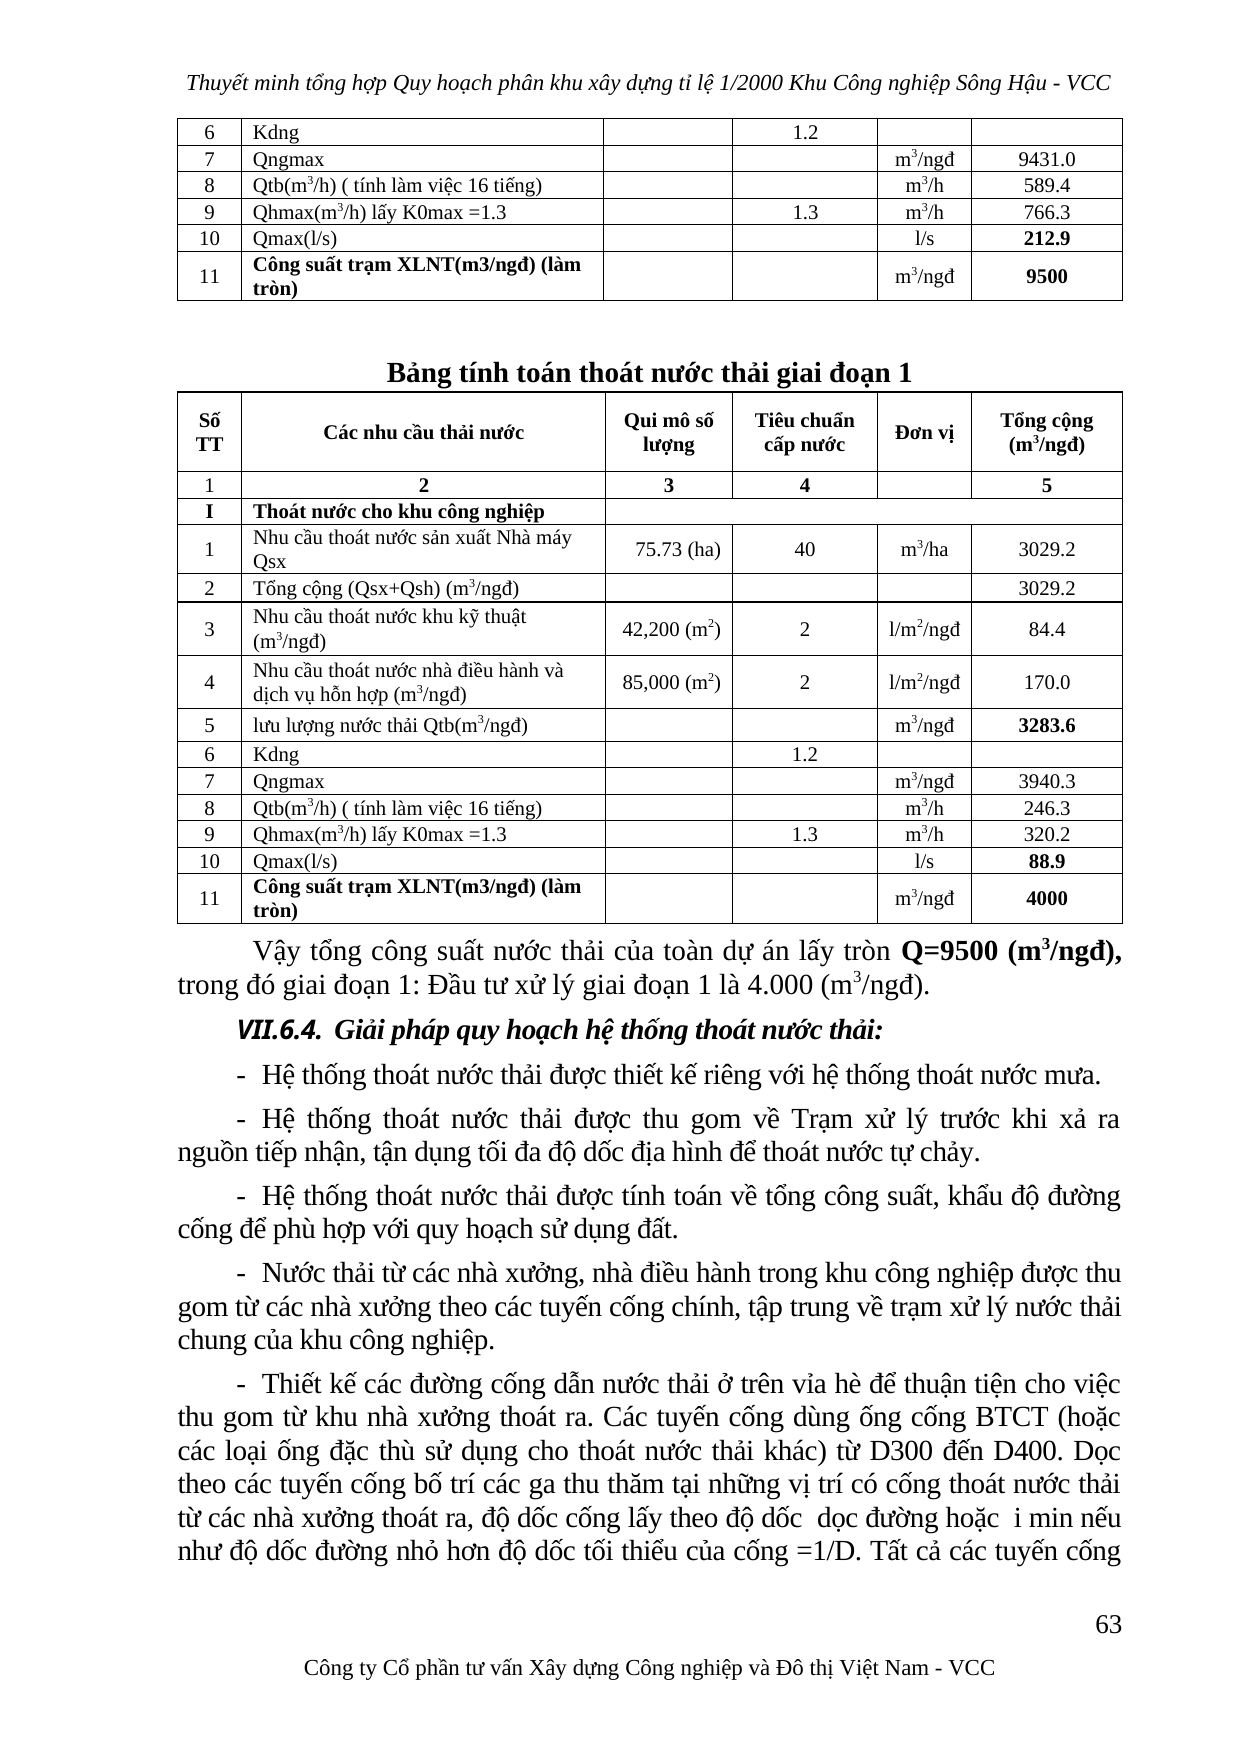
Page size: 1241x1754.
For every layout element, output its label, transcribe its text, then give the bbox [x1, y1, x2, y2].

table_cell 85,000 (m2) [606, 656, 732, 708]
list Hệ thống thoát nước thải được thiết kế riêng với hệ thống thoát nước mưa. [177, 1057, 1122, 1091]
table_cell Qmax(l/s) [242, 225, 603, 251]
table_cell 11 [178, 252, 241, 300]
table_cell 40 [733, 525, 877, 573]
table_cell 42,200 (m2) [606, 603, 732, 654]
table_cell I [178, 499, 241, 524]
table_cell Qhmax(m3/h) lấy K0max =1.3 [242, 821, 605, 847]
table_cell Qtb(m3/h) ( tính làm việc 16 tiếng) [242, 172, 603, 198]
text Giải pháp quy hoạch hệ thống thoát nước thải: [192, 1011, 1122, 1047]
table_cell Nhu cầu thoát nước sản xuất Nhà máy Qsx [242, 525, 605, 573]
table_cell 1.3 [733, 821, 877, 847]
table_cell 1.2 [733, 742, 877, 767]
table_cell [604, 225, 732, 251]
table_cell 9 [178, 199, 241, 224]
table_cell [606, 499, 732, 524]
table_cell m3/ngđ [878, 146, 971, 171]
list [177, 1366, 1122, 1567]
table_cell 4 [178, 656, 241, 708]
table_cell [604, 172, 732, 198]
table_cell Qmax(l/s) [242, 848, 605, 873]
table_cell m3/ngđ [878, 709, 971, 741]
table_cell 1 [178, 525, 241, 573]
table_cell Nhu cầu thoát nước nhà điều hành và dịch vụ hỗn hợp (m3/ngđ) [242, 656, 605, 708]
table_cell [878, 119, 971, 145]
table_cell Qtb(m3/h) ( tính làm việc 16 tiếng) [242, 795, 605, 820]
table_cell l/s [878, 848, 971, 873]
table_cell m3/h [878, 172, 971, 198]
table_cell 2 [733, 603, 877, 654]
table_cell Kdng [242, 742, 605, 767]
table_cell 9500 [972, 252, 1122, 300]
table_cell [972, 119, 1122, 145]
table_cell [733, 574, 877, 601]
table_cell [606, 874, 732, 922]
table_cell Tổng cộng (m3/ngđ) [972, 393, 1122, 471]
table_cell [733, 172, 877, 198]
table_cell 3 [178, 603, 241, 654]
table_cell Kdng [242, 119, 603, 145]
table_cell [606, 795, 732, 820]
table_cell l/m2/ngđ [878, 656, 971, 708]
table_cell Tổng cộng (Qsx+Qsh) (m3/ngđ) [242, 574, 605, 601]
table_cell 4 [733, 472, 877, 498]
table_cell 5 [972, 472, 1122, 498]
table_cell 9431.0 [972, 146, 1122, 171]
table_cell [733, 709, 877, 741]
table_cell 7 [178, 768, 241, 794]
table_cell [733, 225, 877, 251]
text Vậy tổng công suất nước thải của toàn dự án lấy tròn Q=9500 (m3/ngđ), trong đó giai đoạn 1: Đầu tư xử lý giai đoạn 1 là 4.000 (m3/ngđ). [177, 933, 1122, 1001]
table_cell 589.4 [972, 172, 1122, 198]
table_cell [733, 874, 877, 922]
table_cell 11 [178, 874, 241, 922]
table_cell [733, 848, 877, 873]
table_cell 2 [733, 656, 877, 708]
table_cell 320.2 [972, 821, 1122, 847]
table_cell [606, 709, 732, 741]
table_cell [877, 499, 971, 524]
table_cell 75.73 (ha) [606, 525, 732, 573]
table_cell [606, 742, 732, 767]
table_cell 84.4 [972, 603, 1122, 654]
table_cell [733, 795, 877, 820]
table_cell 246.3 [972, 795, 1122, 820]
table_cell [971, 499, 1122, 524]
table_cell 3 [606, 472, 732, 498]
table_cell [606, 821, 732, 847]
table_cell 7 [178, 146, 241, 171]
table_cell 5 [178, 709, 241, 741]
table_cell 3029.2 [972, 574, 1122, 601]
table_cell 3940.3 [972, 768, 1122, 794]
table_cell Tiêu chuẩn cấp nước [733, 393, 877, 471]
table_cell [732, 499, 877, 524]
table_cell m3/ha [878, 525, 971, 573]
table_cell 8 [178, 172, 241, 198]
table_cell [606, 574, 732, 601]
table_cell Qngmax [242, 768, 605, 794]
table_cell Qngmax [242, 146, 603, 171]
table_header Bảng tính toán thoát nước thải giai đoạn 1 [177, 352, 1122, 391]
list Hệ thống thoát nước thải được thu gom về Trạm xử lý trước khi xả ra nguồn tiếp nhận, tận dụng tối đa độ dốc địa hình để thoát nước tự chảy. [177, 1101, 1122, 1168]
table_cell [733, 252, 877, 300]
table_cell 8 [178, 795, 241, 820]
table_cell Qhmax(m3/h) lấy K0max =1.3 [242, 199, 603, 224]
table_cell 1 [178, 472, 241, 498]
list Hệ thống thoát nước thải được tính toán về tổng công suất, khẩu độ đường cống để phù hợp với quy hoạch sử dụng đất. [177, 1178, 1122, 1245]
table_cell 766.3 [972, 199, 1122, 224]
table_cell Nhu cầu thoát nước khu kỹ thuật (m3/ngđ) [242, 603, 605, 654]
table_cell 9 [178, 821, 241, 847]
table_cell Thoát nước cho khu công nghiệp [242, 499, 605, 524]
table_cell 1.3 [733, 199, 877, 224]
table_cell Công suất trạm XLNT(m3/ngđ) (làm tròn) [242, 252, 603, 300]
table_cell 3029.2 [972, 525, 1122, 573]
table_cell 4000 [972, 874, 1122, 922]
table_cell [604, 119, 732, 145]
table_cell Số TT [178, 393, 241, 471]
table_cell m3/ngđ [878, 874, 971, 922]
table_cell lưu lượng nước thải Qtb(m3/ngđ) [242, 709, 605, 741]
table_cell 2 [242, 472, 605, 498]
table_cell 10 [178, 225, 241, 251]
table_cell 212.9 [972, 225, 1122, 251]
table_cell [604, 199, 732, 224]
table_cell 10 [178, 848, 241, 873]
table_cell 3283.6 [972, 709, 1122, 741]
table_cell [606, 848, 732, 873]
table_cell Công suất trạm XLNT(m3/ngđ) (làm tròn) [242, 874, 605, 922]
table_cell 2 [178, 574, 241, 601]
table_cell Qui mô số lượng [606, 393, 732, 471]
table_cell l/m2/ngđ [878, 603, 971, 654]
table_cell 88.9 [972, 848, 1122, 873]
table_cell 1.2 [733, 119, 877, 145]
table_cell [878, 742, 971, 767]
table_cell Đơn vị [878, 393, 971, 471]
table_cell [972, 742, 1122, 767]
table_cell m3/h [878, 821, 971, 847]
table_cell [733, 768, 877, 794]
table_cell [604, 146, 732, 171]
table_cell 6 [178, 119, 241, 145]
table_cell [604, 252, 732, 300]
table_cell 170.0 [972, 656, 1122, 708]
table_cell m3/ngđ [878, 252, 971, 300]
table_cell [878, 472, 971, 498]
table_cell 6 [178, 742, 241, 767]
table_cell m3/h [878, 199, 971, 224]
table_cell [878, 574, 971, 601]
list Nước thải từ các nhà xưởng, nhà điều hành trong khu công nghiệp được thu gom từ các nhà xưởng theo các tuyến cống chính, tập trung về trạm xử lý nước thải chung của khu công nghiệp. [177, 1255, 1122, 1356]
table_cell m3/h [878, 795, 971, 820]
table_cell [733, 146, 877, 171]
table_cell Các nhu cầu thải nước [242, 393, 605, 471]
table_cell [606, 768, 732, 794]
table_cell m3/ngđ [878, 768, 971, 794]
table_cell l/s [878, 225, 971, 251]
